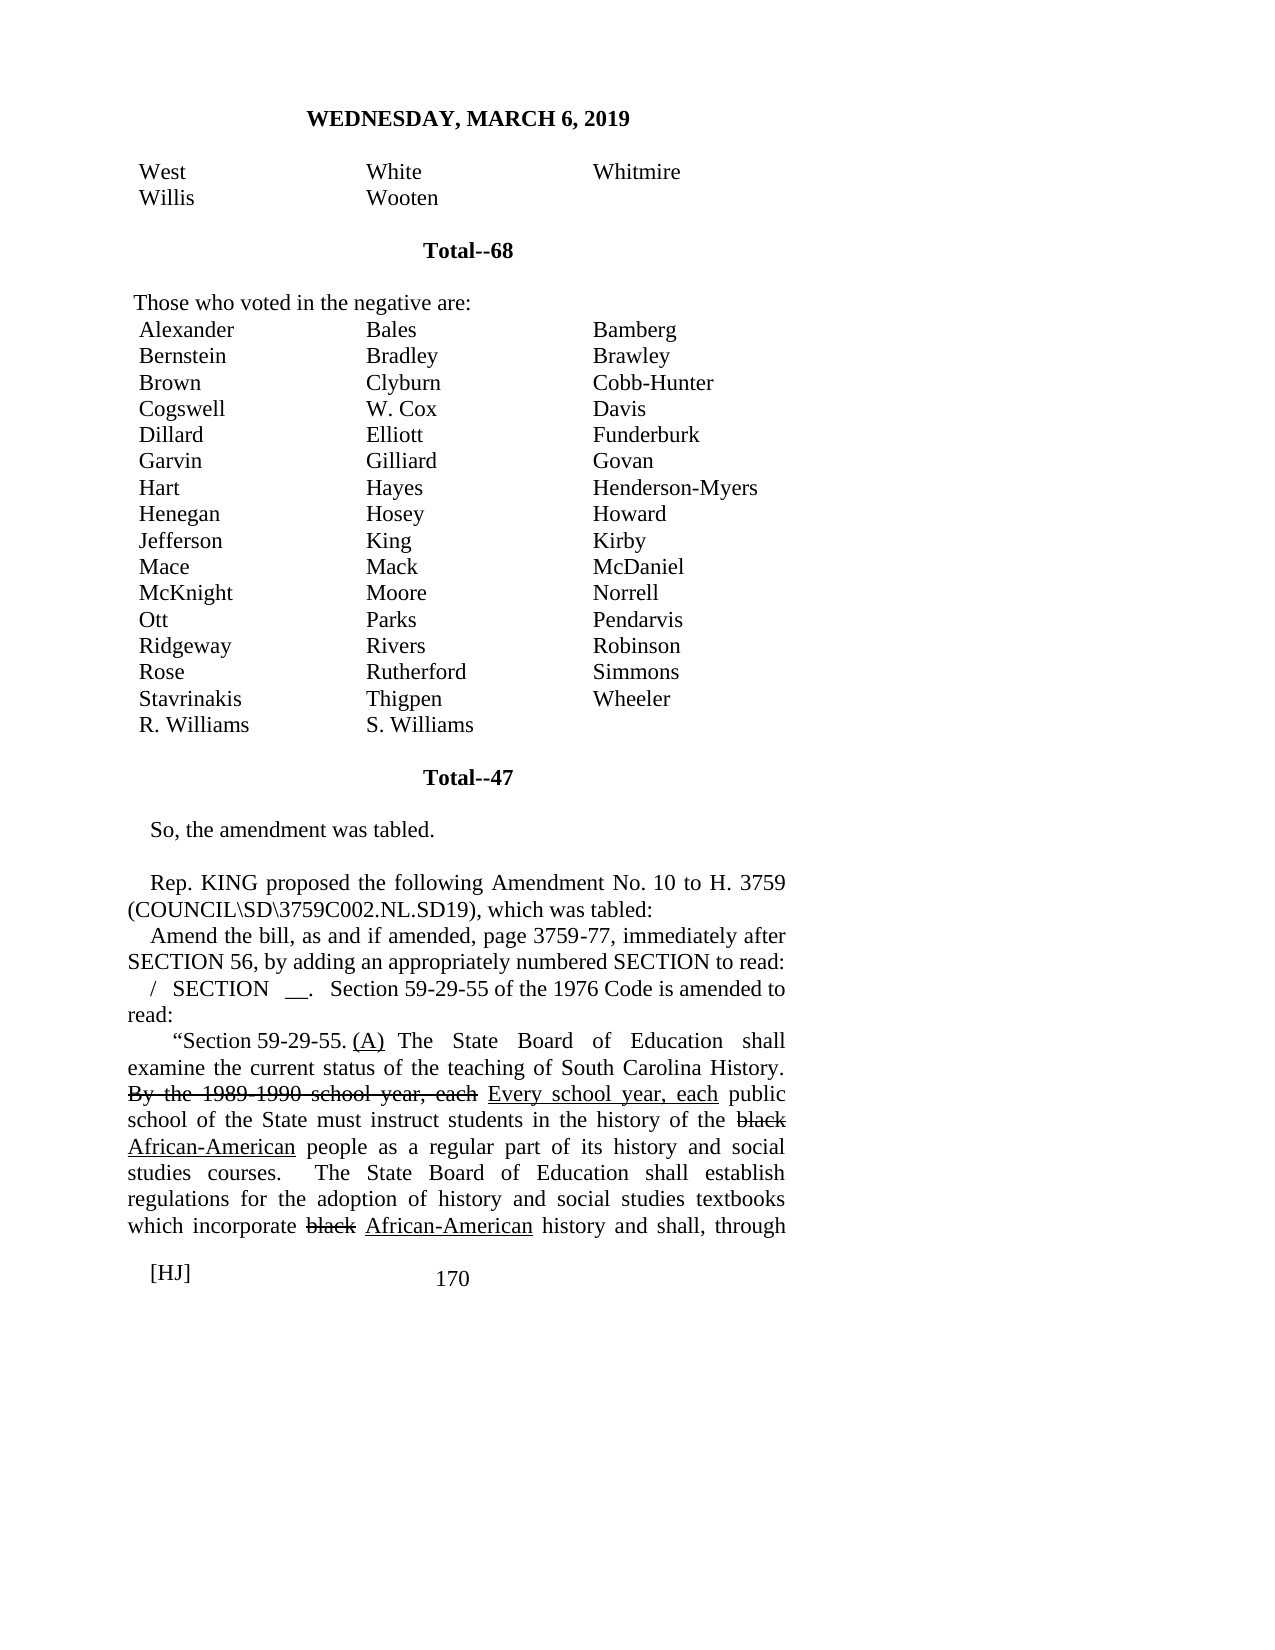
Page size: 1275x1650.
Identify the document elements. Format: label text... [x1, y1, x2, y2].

text Those who voted in the negative are: [127, 289, 786, 316]
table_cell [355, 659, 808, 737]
text Total--68 [127, 237, 786, 263]
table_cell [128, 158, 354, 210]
text Amend the bill, as and if amended, page 3759-77, immediately after SECTION 56, by adding an appropriately numbered SECTION to read: [127, 922, 786, 975]
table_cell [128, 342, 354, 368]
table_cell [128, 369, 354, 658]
text So, the amendment was tabled. [127, 817, 786, 843]
text Rep. KING proposed the following Amendment No. 10 to H. 3759 (COUNCIL\SD\3759C002.NL.SD19), which was tabled: [127, 869, 786, 922]
text / SECTION __. Section 59-29-55 of the 1976 Code is amended to read: [127, 975, 786, 1027]
text Total--47 [127, 764, 786, 790]
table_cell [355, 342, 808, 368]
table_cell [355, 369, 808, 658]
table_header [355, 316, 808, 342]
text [127, 1027, 786, 1238]
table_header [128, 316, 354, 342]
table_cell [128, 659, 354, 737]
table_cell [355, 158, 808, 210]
